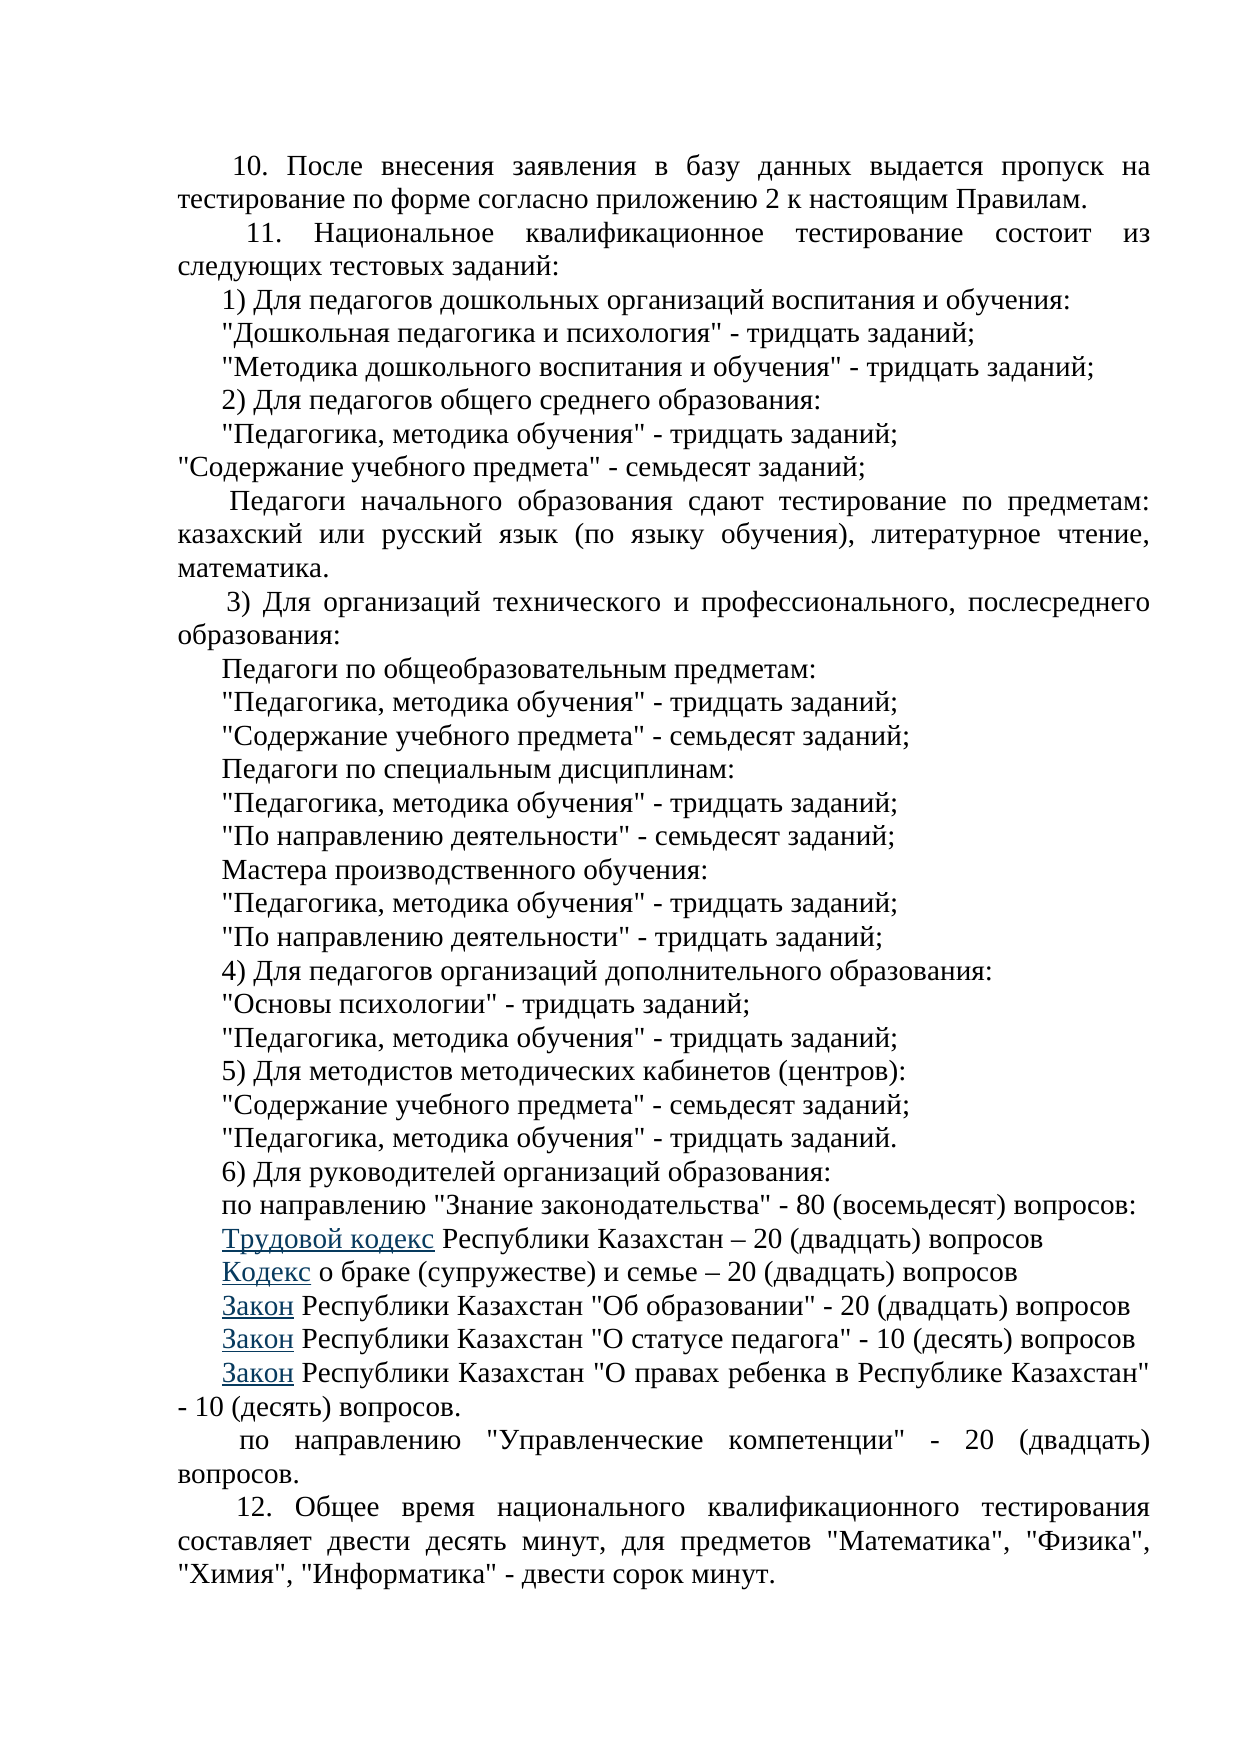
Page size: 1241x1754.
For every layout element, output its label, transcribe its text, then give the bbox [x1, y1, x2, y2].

text "Содержание учебного предмета" - семьдесят заданий; [177, 718, 1152, 751]
text Закон Республики Казахстан "Об образовании" - 20 (двадцать) вопросов [177, 1288, 1152, 1322]
text 6) Для руководителей организаций образования: [177, 1154, 1152, 1187]
text 10. После внесения заявления в базу данных выдается пропуск на тестирование по форме согласно приложению 2 к настоящим Правилам. [177, 148, 1152, 215]
text по направлению "Управленческие компетенции" - 20 (двадцать) вопросов. [177, 1422, 1152, 1489]
text "Педагогика, методика обучения" - тридцать заданий; [177, 1020, 1152, 1053]
text Педагоги начального образования сдают тестирование по предметам: казахский или русский язык (по языку обучения), литературное чтение, математика. [177, 483, 1152, 584]
text 1) Для педагогов дошкольных организаций воспитания и обучения: [177, 282, 1152, 315]
text "По направлению деятельности" - семьдесят заданий; [177, 818, 1152, 852]
text 11. Национальное квалификационное тестирование состоит из следующих тестовых заданий: [177, 215, 1152, 282]
text Мастера производственного обучения: [177, 852, 1152, 886]
text "Педагогика, методика обучения" - тридцать заданий; [177, 416, 1152, 449]
text "Педагогика, методика обучения" - тридцать заданий; [177, 886, 1152, 919]
text "По направлению деятельности" - тридцать заданий; [177, 919, 1152, 953]
text Трудовой кодекс Республики Казахстан – 20 (двадцать) вопросов [177, 1221, 1152, 1254]
text 4) Для педагогов организаций дополнительного образования: [177, 953, 1152, 986]
text "Педагогика, методика обучения" - тридцать заданий; [177, 684, 1152, 718]
text 3) Для организаций технического и профессионального, послесреднего образования: [177, 584, 1152, 651]
text "Содержание учебного предмета" - семьдесят заданий; [177, 449, 1152, 483]
text Закон Республики Казахстан "О статусе педагога" - 10 (десять) вопросов [177, 1322, 1152, 1355]
text 12. Общее время национального квалификационного тестирования составляет двести десять минут, для предметов "Математика", "Физика", "Химия", "Информатика" - двести сорок минут. [177, 1489, 1152, 1590]
text Педагоги по специальным дисциплинам: [177, 751, 1152, 785]
text 5) Для методистов методических кабинетов (центров): [177, 1053, 1152, 1087]
text "Основы психологии" - тридцать заданий; [177, 986, 1152, 1020]
text 2) Для педагогов общего среднего образования: [177, 382, 1152, 416]
text Кодекс о браке (супружестве) и семье – 20 (двадцать) вопросов [177, 1254, 1152, 1288]
text "Методика дошкольного воспитания и обучения" - тридцать заданий; [177, 349, 1152, 382]
text по направлению "Знание законодательства" - 80 (восемьдесят) вопросов: [177, 1187, 1152, 1221]
text Закон Республики Казахстан "О правах ребенка в Республике Казахстан" - 10 (десять) вопросов. [177, 1355, 1152, 1422]
text "Содержание учебного предмета" - семьдесят заданий; [177, 1087, 1152, 1120]
text "Педагогика, методика обучения" - тридцать заданий. [177, 1120, 1152, 1154]
text "Дошкольная педагогика и психология" - тридцать заданий; [177, 315, 1152, 349]
text Педагоги по общеобразовательным предметам: [177, 651, 1152, 684]
text "Педагогика, методика обучения" - тридцать заданий; [177, 785, 1152, 818]
